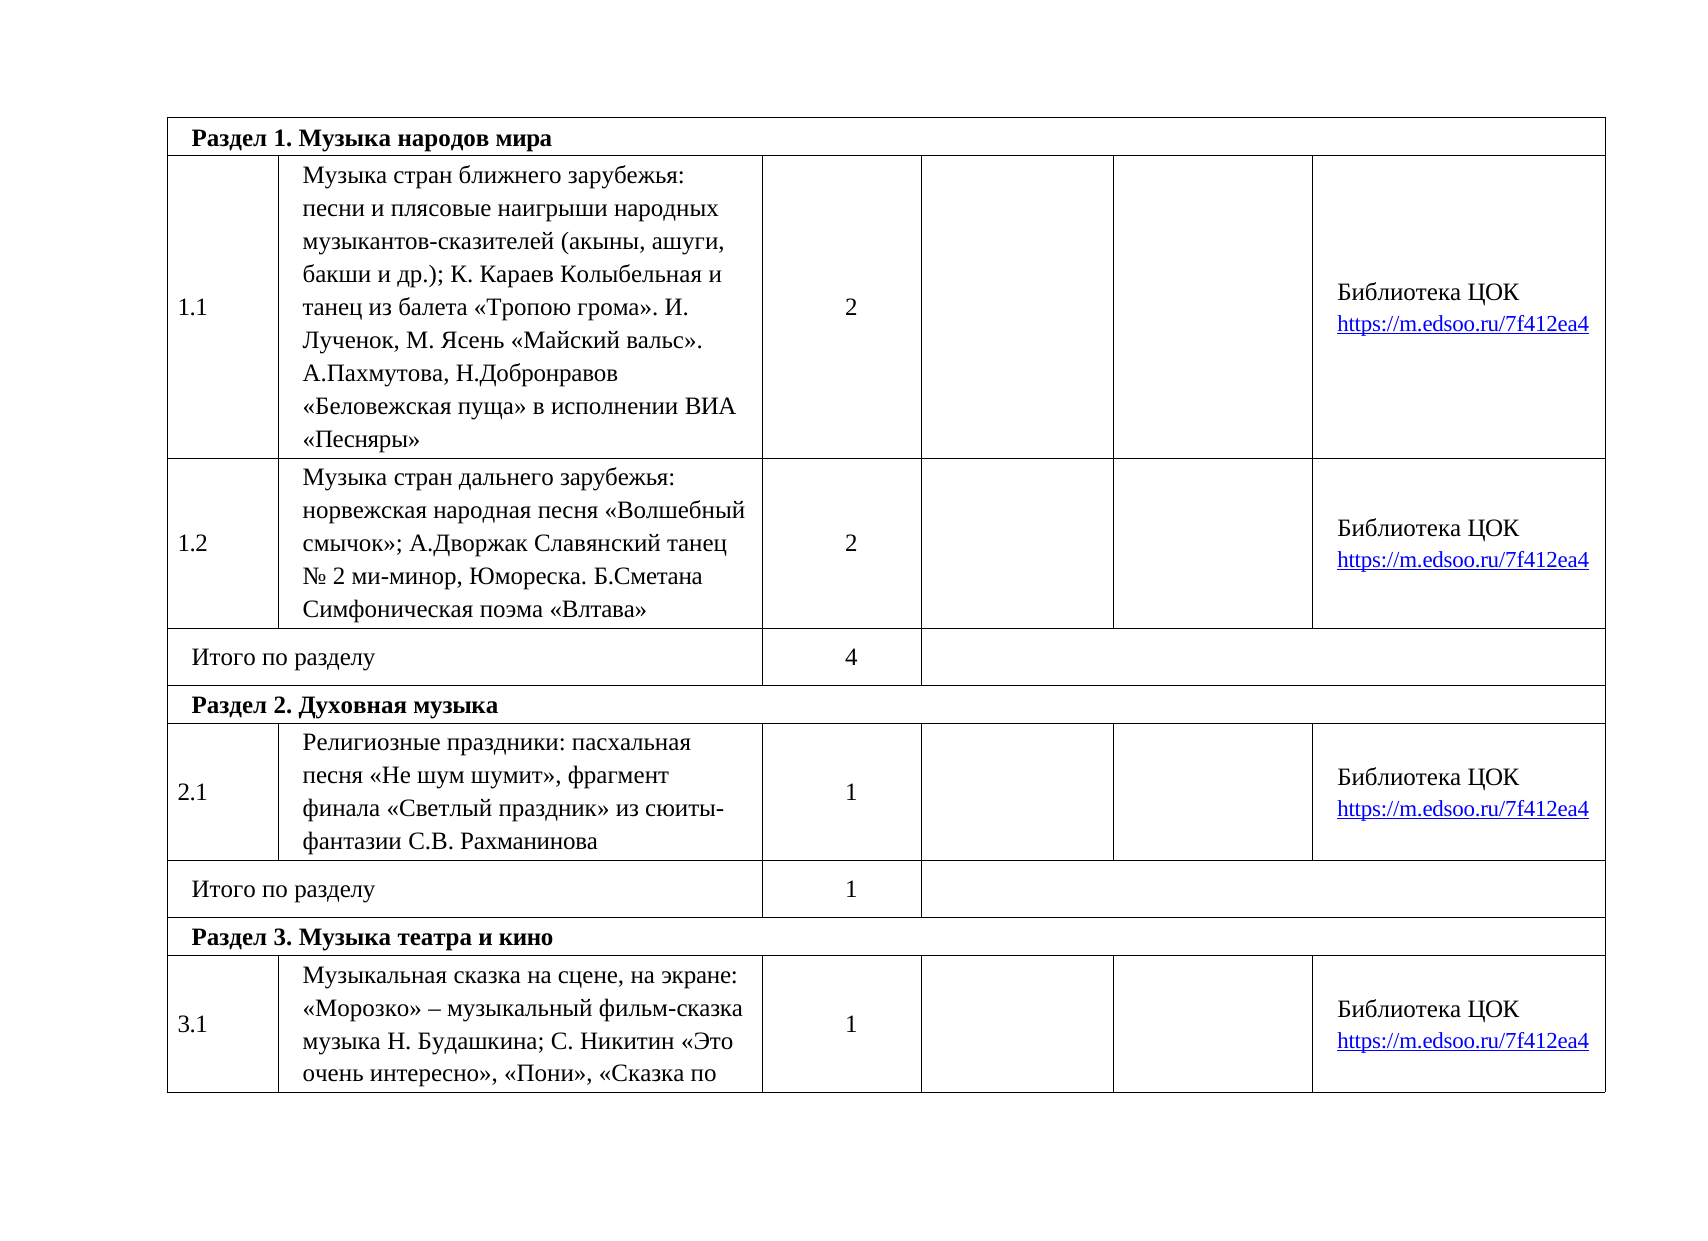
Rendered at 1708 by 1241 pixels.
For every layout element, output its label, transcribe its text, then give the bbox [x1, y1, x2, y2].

table_cell [922, 156, 1113, 457]
table_cell [1114, 156, 1312, 457]
table_cell [1114, 459, 1312, 627]
table_cell 1.1 [168, 156, 278, 457]
table_cell [1114, 956, 1312, 1092]
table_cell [1313, 956, 1605, 1092]
table_cell 3.1 [168, 956, 278, 1092]
table_cell 2 [763, 156, 921, 457]
table_cell [922, 861, 1605, 917]
table_cell 1.2 [168, 459, 278, 627]
table_cell [1114, 724, 1312, 859]
table_cell Музыка стран дальнего зарубежья: норвежская народная песня «Волшебный смычок»; А.Дворжак Славянский танец № 2 ми-минор, Юмореска. Б.Сметана Симфоническая поэма «Влтава» [279, 459, 762, 627]
table_cell Раздел 2. Духовная музыка [168, 686, 1605, 723]
table_cell 4 [763, 629, 921, 685]
table_header Раздел 1. Музыка народов мира [168, 118, 1605, 155]
table_cell [922, 459, 1113, 627]
table_cell Библиотека ЦОК https://m.edsoo.ru/7f412ea4 [1313, 459, 1605, 627]
table_cell 1 [763, 861, 921, 917]
table_cell [922, 724, 1113, 859]
table_cell 1 [763, 956, 921, 1092]
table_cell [1313, 156, 1605, 457]
table_cell Библиотека ЦОК https://m.edsoo.ru/7f412ea4 [1313, 724, 1605, 859]
table_cell [922, 956, 1113, 1092]
table_cell Раздел 3. Музыка театра и кино [168, 918, 1605, 955]
table_cell 1 [763, 724, 921, 859]
table_cell Музыкальная сказка на сцене, на экране: «Морозко» – музыкальный фильм-сказка музыка Н. Будашкина; С. Никитин «Это очень интересно», «Пони», «Сказка по [279, 956, 762, 1092]
table_cell Итого по разделу [168, 861, 762, 917]
table_cell Религиозные праздники: пасхальная песня «Не шум шумит», фрагмент финала «Светлый праздник» из сюиты- фантазии С.В. Рахманинова [279, 724, 762, 859]
table_cell [922, 629, 1605, 685]
table_cell 2.1 [168, 724, 278, 859]
table_cell 2 [763, 459, 921, 627]
table_cell Музыка стран ближнего зарубежья: песни и плясовые наигрыши народных музыкантов-сказителей (акыны, ашуги, бакши и др.); К. Караев Колыбельная и танец из балета «Тропою грома». И. Лученок, М. Ясень «Майский вальс». А.Пахмутова, Н.Добронравов «Беловежская пуща» в исполнении ВИА «Песняры» [279, 156, 762, 457]
table_cell Итого по разделу [168, 629, 762, 685]
